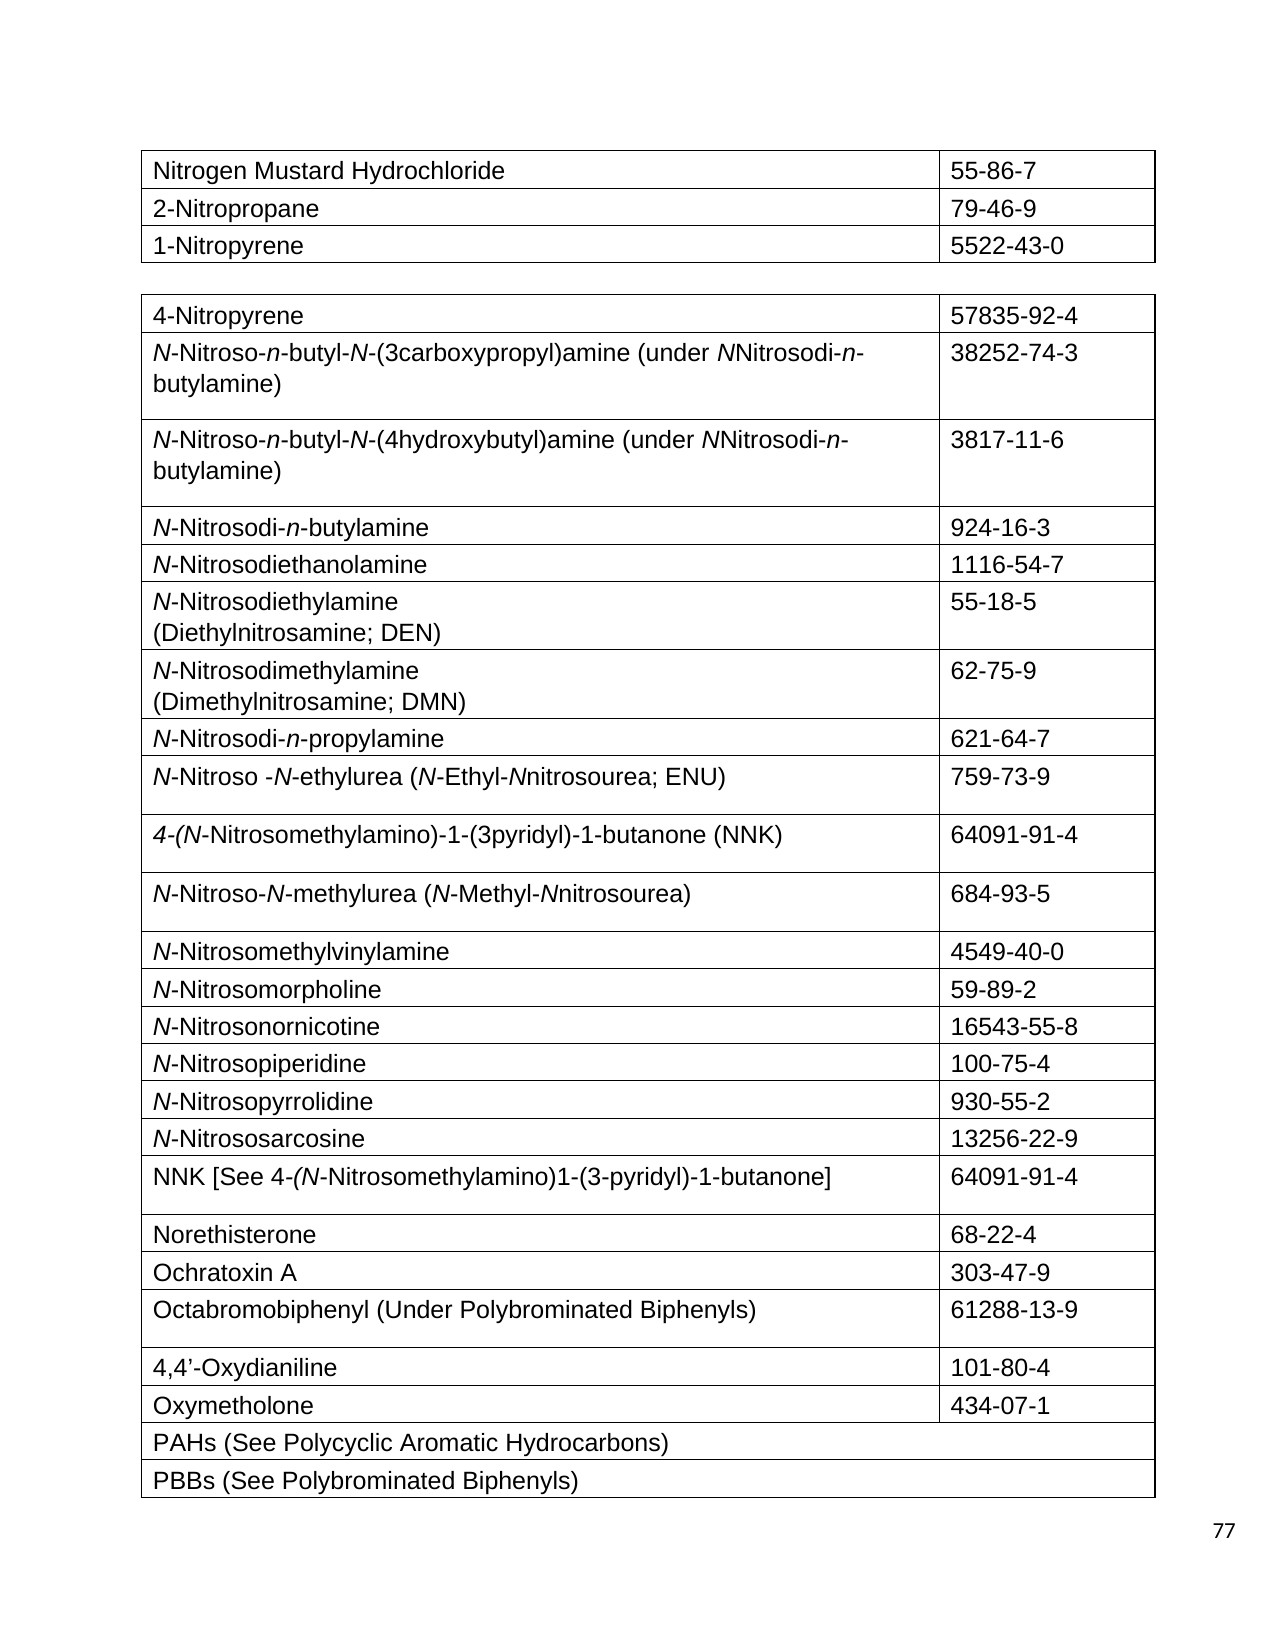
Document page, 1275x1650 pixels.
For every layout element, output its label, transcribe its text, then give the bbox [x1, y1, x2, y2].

table_cell 4-(N-Nitrosomethylamino)-1-(3pyridyl)-1-butanone (NNK) [142, 815, 939, 872]
table_cell 2-Nitropropane [142, 189, 939, 225]
table_cell 55-86-7 [940, 151, 1154, 187]
table_cell NNK [See 4-(N-Nitrosomethylamino)1-(3-pyridyl)-1-butanone] [142, 1156, 939, 1214]
table_cell N-Nitrosonornicotine [142, 1007, 939, 1043]
table_cell N-Nitrosodimethylamine (Dimethylnitrosamine; DMN) [142, 650, 939, 718]
table_cell 1116-54-7 [940, 545, 1154, 581]
table_cell N-Nitroso-n-butyl-N-(4hydroxybutyl)amine (under NNitrosodi-n-butylamine) [142, 420, 939, 506]
table_cell 79-46-9 [940, 189, 1154, 225]
table_cell N-Nitroso -N-ethylurea (N-Ethyl-Nnitrosourea; ENU) [142, 756, 939, 814]
table_cell 434-07-1 [940, 1386, 1154, 1422]
table_cell 759-73-9 [940, 756, 1154, 814]
table_cell 930-55-2 [940, 1081, 1154, 1118]
table_cell PAHs (See Polycyclic Aromatic Hydrocarbons) [142, 1423, 1154, 1459]
table_cell N-Nitrosodiethylamine (Diethylnitrosamine; DEN) [142, 582, 939, 649]
table_cell N-Nitrosopiperidine [142, 1044, 939, 1080]
table_cell 1-Nitropyrene [142, 226, 939, 262]
table_cell 621-64-7 [940, 719, 1154, 755]
table_cell Norethisterone [142, 1215, 939, 1251]
table_cell 55-18-5 [940, 582, 1154, 649]
table_cell 684-93-5 [940, 873, 1154, 931]
table_cell 5522-43-0 [940, 226, 1154, 262]
table_cell PBBs (See Polybrominated Biphenyls) [142, 1460, 1154, 1497]
table_cell N-Nitrosodi-n-propylamine [142, 719, 939, 755]
table_header 57835-92-4 [940, 295, 1154, 332]
table_cell 100-75-4 [940, 1044, 1154, 1080]
table_cell N-Nitrosomorpholine [142, 969, 939, 1006]
table_cell N-Nitrosomethylvinylamine [142, 932, 939, 968]
table_cell 62-75-9 [940, 650, 1154, 718]
table_cell 101-80-4 [940, 1348, 1154, 1384]
table_cell 13256-22-9 [940, 1119, 1154, 1155]
table_cell N-Nitroso-n-butyl-N-(3carboxypropyl)amine (under NNitrosodi-n-butylamine) [142, 333, 939, 419]
table_header 4-Nitropyrene [142, 295, 939, 332]
table_cell 38252-74-3 [940, 333, 1154, 419]
table_cell 68-22-4 [940, 1215, 1154, 1251]
table_cell 924-16-3 [940, 507, 1154, 543]
table_cell Octabromobiphenyl (Under Polybrominated Biphenyls) [142, 1290, 939, 1347]
table_cell N-Nitrososarcosine [142, 1119, 939, 1155]
table_cell N-Nitrosodi-n-butylamine [142, 507, 939, 543]
table_cell Oxymetholone [142, 1386, 939, 1422]
table_cell 64091-91-4 [940, 815, 1154, 872]
table_cell N-Nitrosopyrrolidine [142, 1081, 939, 1118]
table_cell 4549-40-0 [940, 932, 1154, 968]
table_cell 303-47-9 [940, 1252, 1154, 1288]
table_cell Nitrogen Mustard Hydrochloride [142, 151, 939, 187]
table_cell N-Nitrosodiethanolamine [142, 545, 939, 581]
table_cell N-Nitroso-N-methylurea (N-Methyl-Nnitrosourea) [142, 873, 939, 931]
table_cell 64091-91-4 [940, 1156, 1154, 1214]
table_cell 3817-11-6 [940, 420, 1154, 506]
table_cell Ochratoxin A [142, 1252, 939, 1288]
table_cell 61288-13-9 [940, 1290, 1154, 1347]
table_cell 59-89-2 [940, 969, 1154, 1006]
table_cell 16543-55-8 [940, 1007, 1154, 1043]
table_cell 4,4’-Oxydianiline [142, 1348, 939, 1384]
